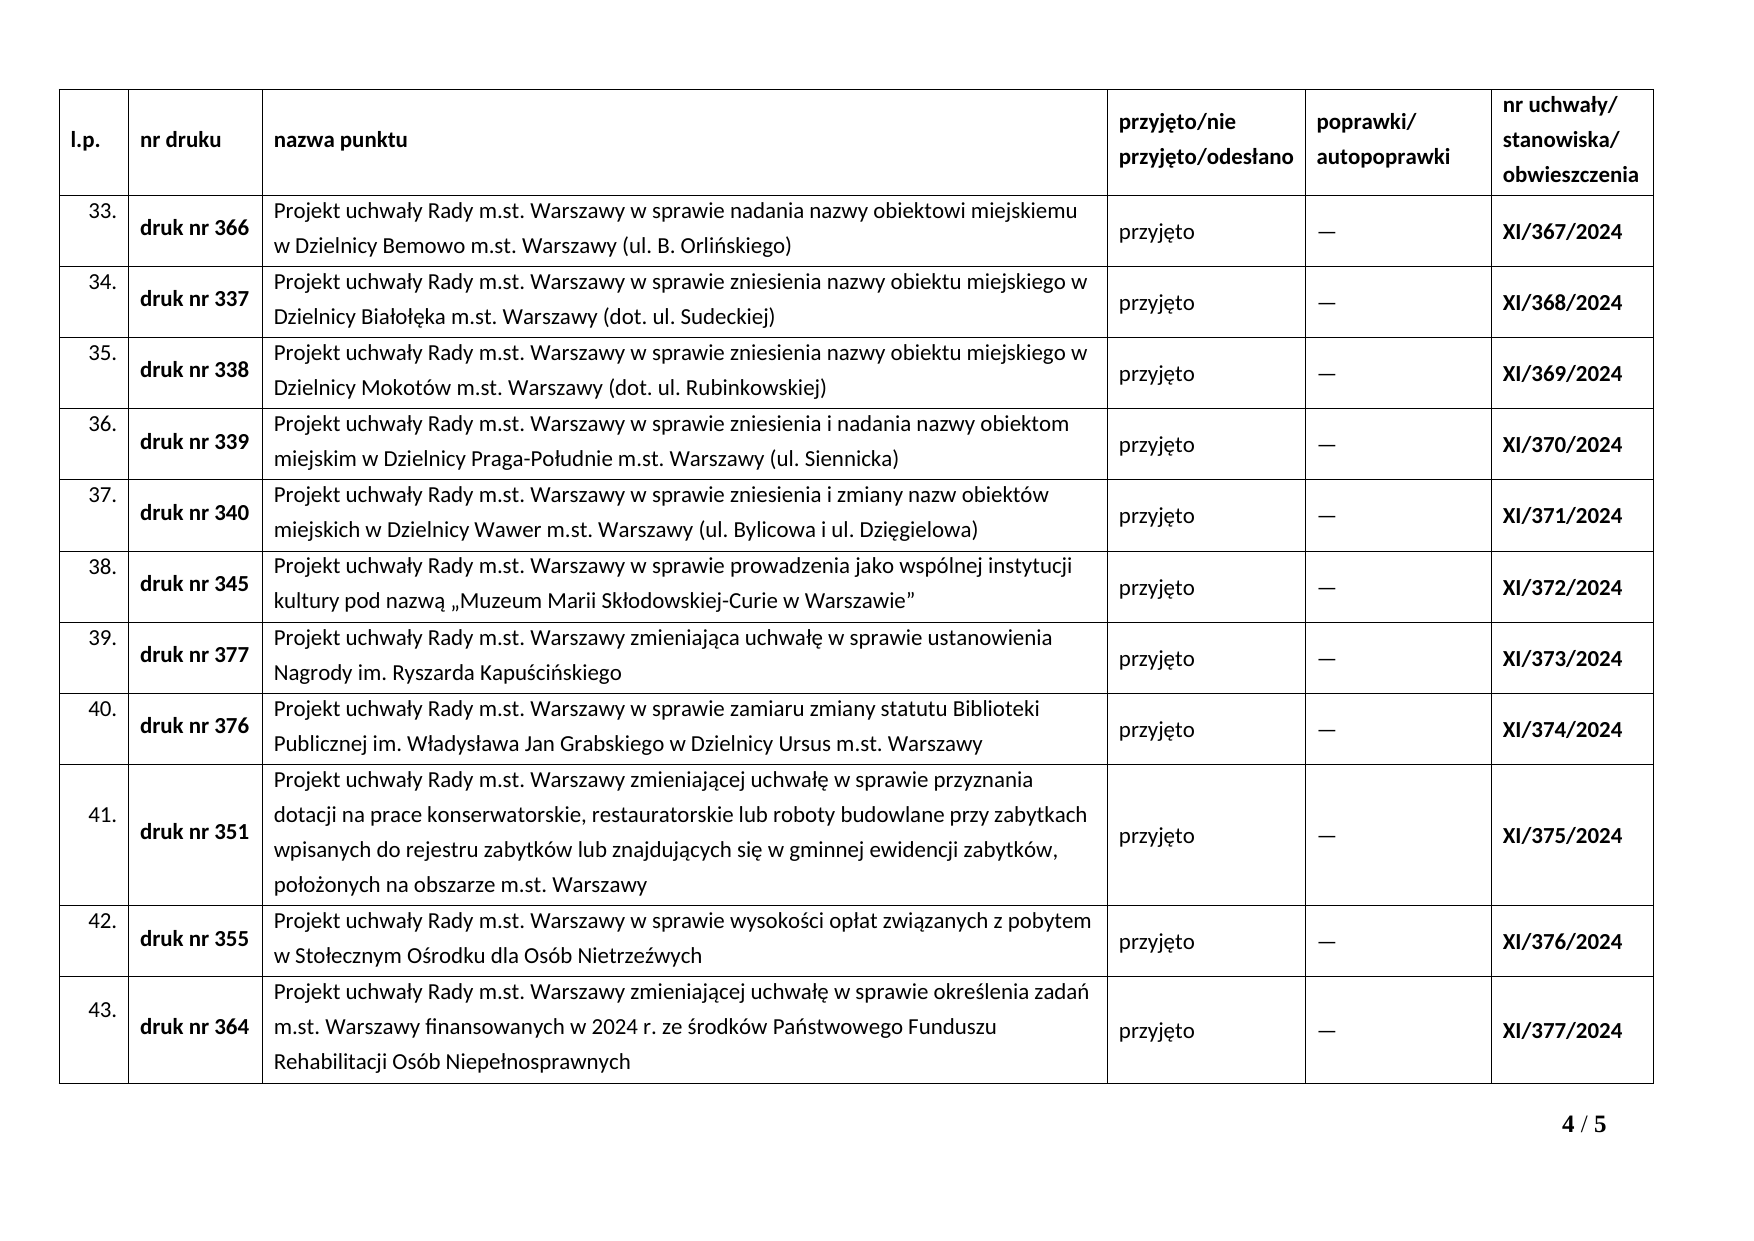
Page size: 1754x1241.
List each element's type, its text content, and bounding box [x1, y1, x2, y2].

table_cell przyjęto [1108, 765, 1305, 905]
table_cell Projekt uchwały Rady m.st. Warszawy w sprawie prowadzenia jako wspólnej instytucji kultury pod nazwą „Muzeum Marii Skłodowskiej-Curie w Warszawie” [263, 552, 1107, 622]
table_cell przyjęto [1108, 409, 1305, 479]
table_cell druk nr 366 [129, 196, 262, 266]
table_cell [60, 409, 128, 479]
table_cell — [1306, 552, 1491, 622]
table_cell Projekt uchwały Rady m.st. Warszawy w sprawie zniesienia nazwy obiektu miejskiego w Dzielnicy Białołęka m.st. Warszawy (dot. ul. Sudeckiej) [263, 267, 1107, 337]
table_cell druk nr 339 [129, 409, 262, 479]
table_cell [60, 765, 128, 905]
table_cell — [1306, 338, 1491, 408]
table_cell XI/375/2024 [1492, 765, 1653, 905]
table_cell druk nr 338 [129, 338, 262, 408]
table_cell XI/377/2024 [1492, 977, 1653, 1082]
table_cell przyjęto [1108, 338, 1305, 408]
table_cell Projekt uchwały Rady m.st. Warszawy w sprawie zniesienia i nadania nazwy obiektom miejskim w Dzielnicy Praga-Południe m.st. Warszawy (ul. Siennicka) [263, 409, 1107, 479]
table_cell Projekt uchwały Rady m.st. Warszawy w sprawie zamiaru zmiany statutu Biblioteki Publicznej im. Władysława Jan Grabskiego w Dzielnicy Ursus m.st. Warszawy [263, 694, 1107, 764]
table_cell [60, 267, 128, 337]
table_cell przyjęto [1108, 267, 1305, 337]
table_cell druk nr 364 [129, 977, 262, 1082]
table_cell XI/371/2024 [1492, 480, 1653, 551]
table_cell XI/372/2024 [1492, 552, 1653, 622]
table_cell [60, 694, 128, 764]
table_cell druk nr 376 [129, 694, 262, 764]
table_cell [60, 480, 128, 551]
table_cell XI/367/2024 [1492, 196, 1653, 266]
table_cell druk nr 351 [129, 765, 262, 905]
table_header l.p. [60, 90, 128, 195]
table_cell — [1306, 267, 1491, 337]
table_cell [60, 977, 128, 1082]
table_cell przyjęto [1108, 694, 1305, 764]
table_cell przyjęto [1108, 480, 1305, 551]
table_cell [60, 196, 128, 266]
table_cell XI/370/2024 [1492, 409, 1653, 479]
table_cell Projekt uchwały Rady m.st. Warszawy zmieniająca uchwałę w sprawie ustanowienia Nagrody im. Ryszarda Kapuścińskiego [263, 623, 1107, 693]
table_cell — [1306, 977, 1491, 1082]
table_cell Projekt uchwały Rady m.st. Warszawy zmieniającej uchwałę w sprawie przyznania dotacji na prace konserwatorskie, restauratorskie lub roboty budowlane przy zabytkach wpisanych do rejestru zabytków lub znajdujących się w gminnej ewidencji zabytków, położonych na obszarze m.st. Warszawy [263, 765, 1107, 905]
table_cell [60, 906, 128, 976]
table_cell — [1306, 765, 1491, 905]
table_cell Projekt uchwały Rady m.st. Warszawy w sprawie zniesienia nazwy obiektu miejskiego w Dzielnicy Mokotów m.st. Warszawy (dot. ul. Rubinkowskiej) [263, 338, 1107, 408]
table_cell przyjęto [1108, 623, 1305, 693]
table_cell Projekt uchwały Rady m.st. Warszawy w sprawie zniesienia i zmiany nazw obiektów miejskich w Dzielnicy Wawer m.st. Warszawy (ul. Bylicowa i ul. Dzięgielowa) [263, 480, 1107, 551]
table_header przyjęto/nie przyjęto/odesłano [1108, 90, 1305, 195]
table_cell przyjęto [1108, 977, 1305, 1082]
table_cell [60, 338, 128, 408]
table_cell — [1306, 906, 1491, 976]
table_cell druk nr 337 [129, 267, 262, 337]
table_cell — [1306, 480, 1491, 551]
table_cell [60, 552, 128, 622]
table_cell druk nr 340 [129, 480, 262, 551]
table_cell XI/369/2024 [1492, 338, 1653, 408]
table_cell XI/368/2024 [1492, 267, 1653, 337]
table_cell [60, 623, 128, 693]
table_cell druk nr 345 [129, 552, 262, 622]
table_cell XI/374/2024 [1492, 694, 1653, 764]
table_header nazwa punktu [263, 90, 1107, 195]
table_cell XI/376/2024 [1492, 906, 1653, 976]
table_cell Projekt uchwały Rady m.st. Warszawy w sprawie nadania nazwy obiektowi miejskiemu w Dzielnicy Bemowo m.st. Warszawy (ul. B. Orlińskiego) [263, 196, 1107, 266]
table_cell — [1306, 196, 1491, 266]
table_header nr druku [129, 90, 262, 195]
table_cell Projekt uchwały Rady m.st. Warszawy zmieniającej uchwałę w sprawie określenia zadań m.st. Warszawy finansowanych w 2024 r. ze środków Państwowego Funduszu Rehabilitacji Osób Niepełnosprawnych [263, 977, 1107, 1082]
table_cell Projekt uchwały Rady m.st. Warszawy w sprawie wysokości opłat związanych z pobytem w Stołecznym Ośrodku dla Osób Nietrzeźwych [263, 906, 1107, 976]
table_header nr uchwały/ stanowiska/ obwieszczenia [1492, 90, 1653, 195]
table_cell druk nr 355 [129, 906, 262, 976]
table_cell — [1306, 409, 1491, 479]
table_cell przyjęto [1108, 196, 1305, 266]
table_cell XI/373/2024 [1492, 623, 1653, 693]
table_header poprawki/ autopoprawki [1306, 90, 1491, 195]
table_cell druk nr 377 [129, 623, 262, 693]
table_cell — [1306, 623, 1491, 693]
table_cell przyjęto [1108, 906, 1305, 976]
table_cell przyjęto [1108, 552, 1305, 622]
table_cell — [1306, 694, 1491, 764]
